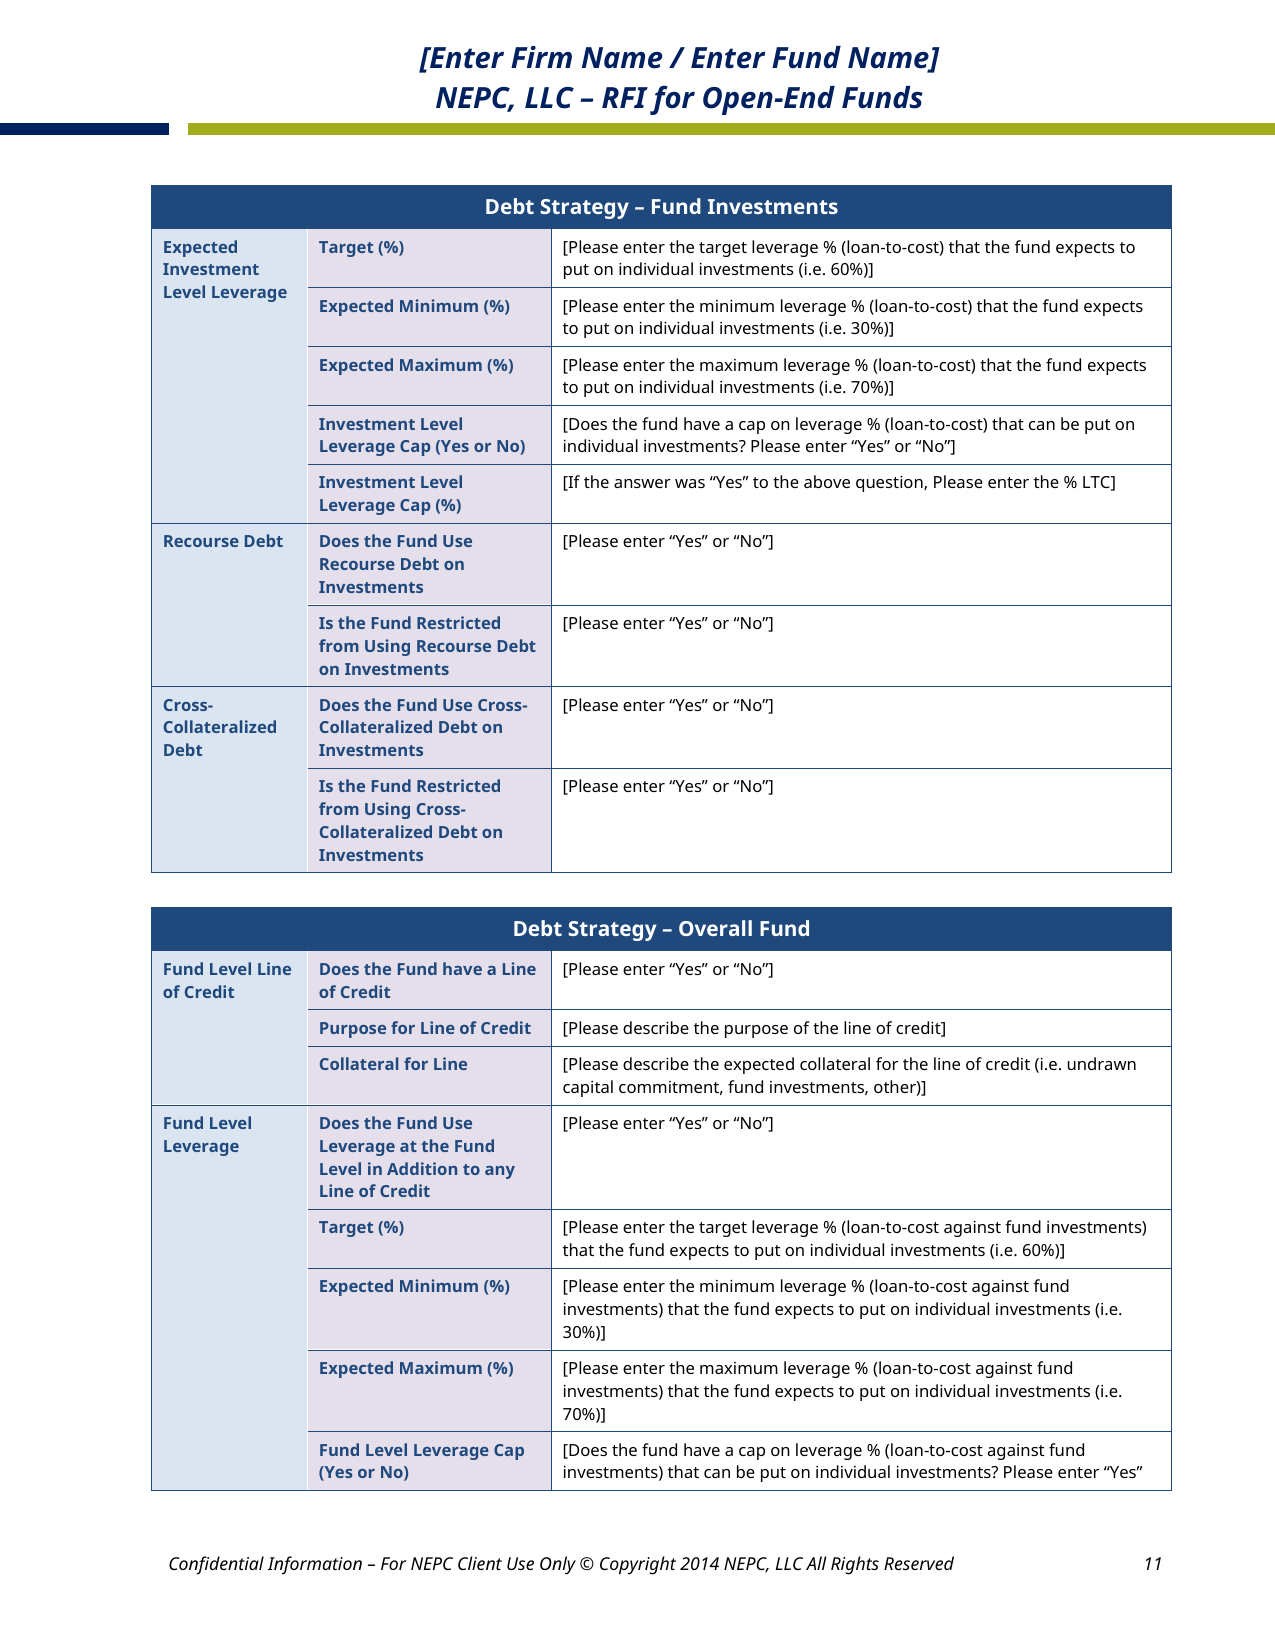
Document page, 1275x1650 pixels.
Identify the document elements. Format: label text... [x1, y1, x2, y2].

table_cell [Please enter “Yes” or “No”] [552, 769, 1171, 872]
table_cell Investment Level Leverage Cap (%) [308, 465, 551, 523]
table_cell Is the Fund Restricted from Using Recourse Debt on Investments [308, 606, 551, 686]
table_header Expected Investment Level Leverage [152, 229, 307, 523]
table_cell Collateral for Line [308, 1047, 551, 1104]
table_cell Does the Fund Use Recourse Debt on Investments [308, 524, 551, 604]
table_cell [Please enter “Yes” or “No”] [552, 687, 1171, 768]
table_cell Investment Level Leverage Cap (Yes or No) [308, 406, 551, 464]
table_cell Does the Fund Use Cross-Collateralized Debt on Investments [308, 687, 551, 768]
table_cell [Please enter the minimum leverage % (loan-to-cost) that the fund expects to put on individual investments (i.e. 30%)] [552, 288, 1171, 346]
table_cell [Please describe the expected collateral for the line of credit (i.e. undrawn capital commitment, fund investments, other)] [552, 1047, 1171, 1104]
table_cell [Please enter “Yes” or “No”] [552, 524, 1171, 604]
table_header [Please enter the target leverage % (loan-to-cost) that the fund expects to put on individual investments (i.e. 60%)] [552, 229, 1171, 287]
table_cell Fund Level Leverage [152, 1106, 307, 1490]
table_header Debt Strategy – Overall Fund [152, 908, 1171, 949]
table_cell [552, 1432, 1171, 1490]
table_cell Expected Minimum (%) [308, 288, 551, 346]
table_cell Cross-Collateralized Debt [152, 687, 307, 872]
table_cell [Please enter the target leverage % (loan-to-cost against fund investments) that the fund expects to put on individual investments (i.e. 60%)] [552, 1210, 1171, 1268]
table_cell [Please enter the maximum leverage % (loan-to-cost) that the fund expects to put on individual investments (i.e. 70%)] [552, 347, 1171, 405]
table_cell [Please enter the maximum leverage % (loan-to-cost against fund investments) that the fund expects to put on individual investments (i.e. 70%)] [552, 1351, 1171, 1431]
table_header [Please enter “Yes” or “No”] [552, 951, 1171, 1009]
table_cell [308, 1432, 551, 1490]
table_header Target (%) [308, 229, 551, 287]
table_cell [Please enter “Yes” or “No”] [552, 606, 1171, 686]
table_cell Target (%) [308, 1210, 551, 1268]
table_cell [Please enter the minimum leverage % (loan-to-cost against fund investments) that the fund expects to put on individual investments (i.e. 30%)] [552, 1269, 1171, 1349]
table_header Fund Level Line of Credit [152, 951, 307, 1104]
table_cell Recourse Debt [152, 524, 307, 686]
table_cell Expected Maximum (%) [308, 1351, 551, 1431]
table_cell Does the Fund Use Leverage at the Fund Level in Addition to any Line of Credit [308, 1106, 551, 1209]
table_cell Purpose for Line of Credit [308, 1010, 551, 1046]
table_cell [Please enter “Yes” or “No”] [552, 1106, 1171, 1209]
table_cell [Please describe the purpose of the line of credit] [552, 1010, 1171, 1046]
table_cell Is the Fund Restricted from Using Cross-Collateralized Debt on Investments [308, 769, 551, 872]
table_header Debt Strategy – Fund Investments [152, 186, 1171, 227]
table_header Does the Fund have a Line of Credit [308, 951, 551, 1009]
table_cell [If the answer was “Yes” to the above question, Please enter the % LTC] [552, 465, 1171, 523]
table_cell Expected Minimum (%) [308, 1269, 551, 1349]
table_cell Expected Maximum (%) [308, 347, 551, 405]
table_cell [Does the fund have a cap on leverage % (loan-to-cost) that can be put on individual investments? Please enter “Yes” or “No”] [552, 406, 1171, 464]
